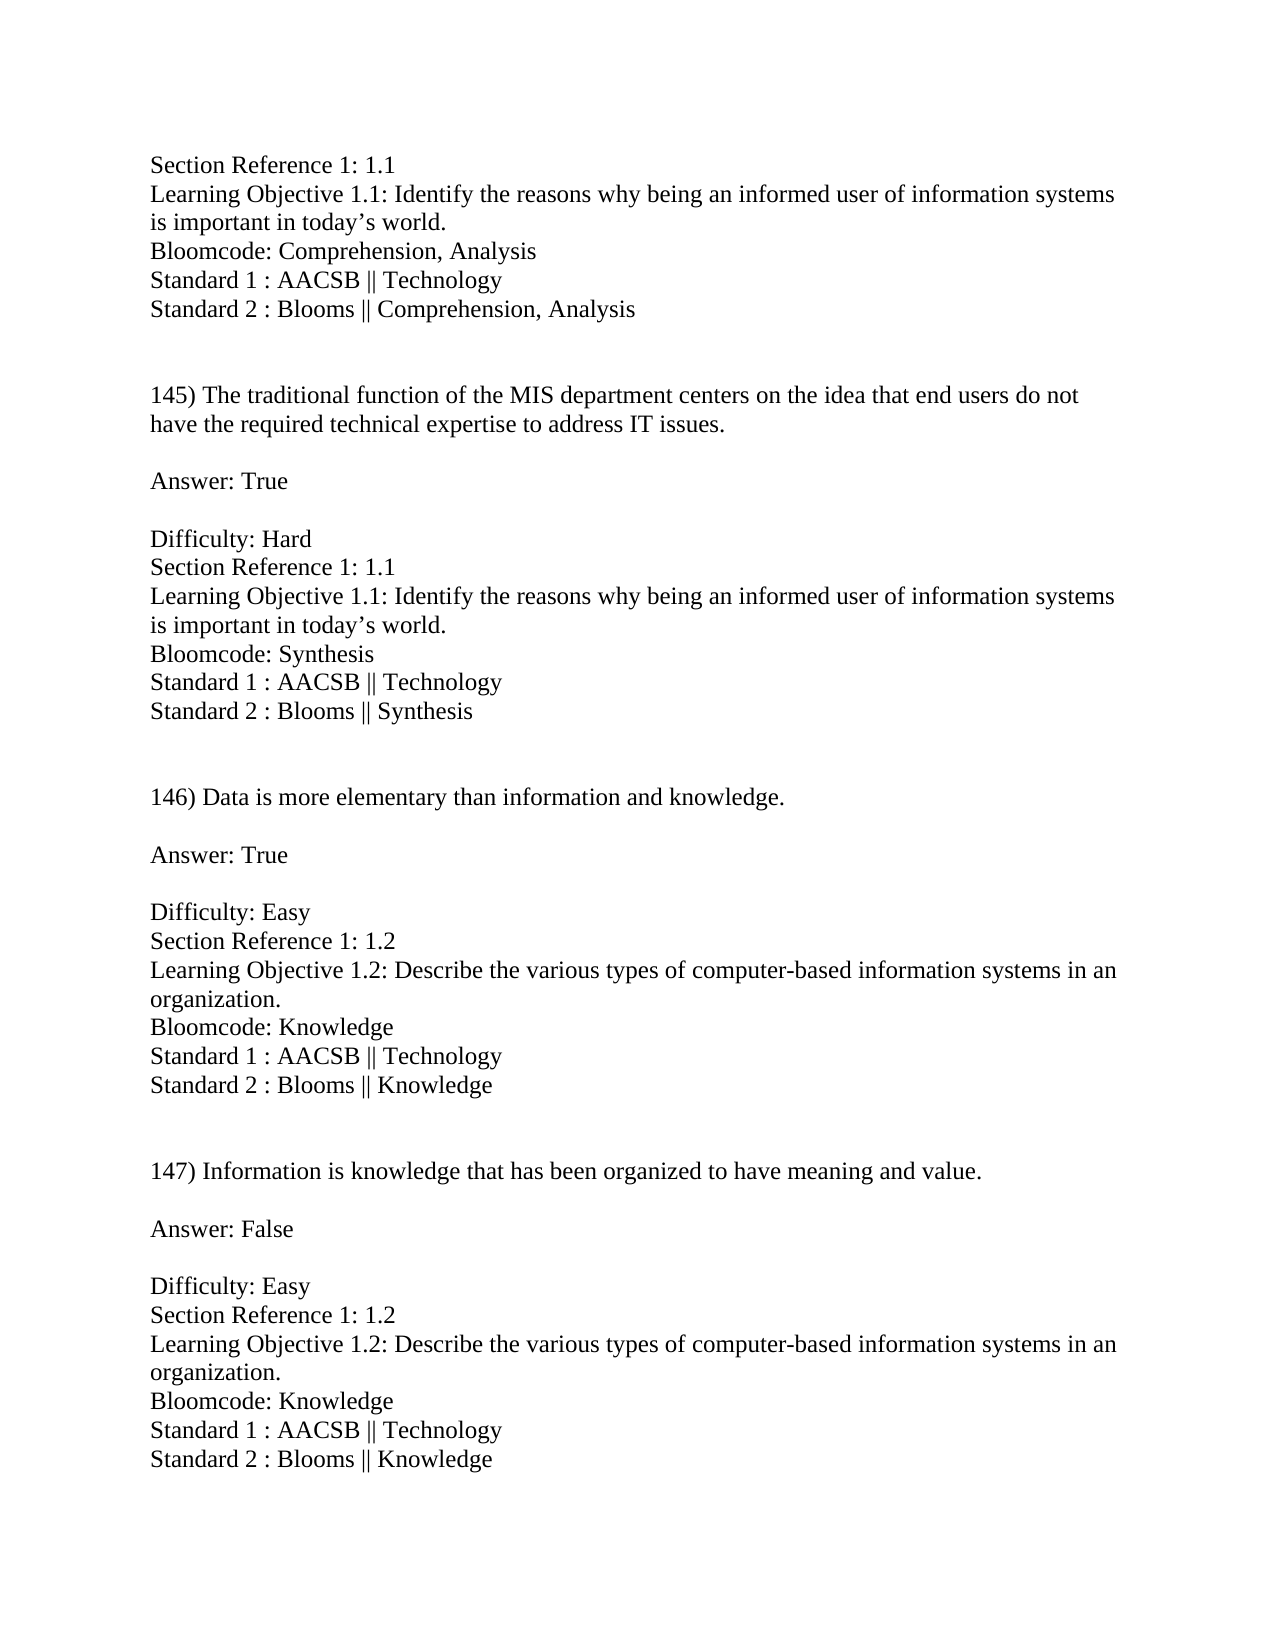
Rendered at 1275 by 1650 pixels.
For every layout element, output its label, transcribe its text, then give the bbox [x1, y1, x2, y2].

text Answer: True [150, 466, 1125, 495]
text Bloomcode: Knowledge [150, 1012, 1125, 1041]
text Section Reference 1: 1.2 [150, 1300, 1125, 1329]
text Answer: False [150, 1214, 1125, 1242]
text Section Reference 1: 1.2 [150, 926, 1125, 955]
text Section Reference 1: 1.1 [150, 150, 1125, 179]
text Bloomcode: Synthesis [150, 639, 1125, 667]
text 145) The traditional function of the MIS department centers on the idea that end users do not have the required technical expertise to address IT issues. [150, 380, 1125, 437]
text Bloomcode: Knowledge [150, 1386, 1125, 1415]
text Difficulty: Hard [150, 524, 1125, 552]
text Difficulty: Easy [150, 897, 1125, 926]
text Standard 2 : Blooms || Comprehension, Analysis [150, 294, 1125, 322]
text 147) Information is knowledge that has been organized to have meaning and value. [150, 1156, 1125, 1185]
text Standard 2 : Blooms || Knowledge [150, 1444, 1125, 1472]
text Learning Objective 1.2: Describe the various types of computer-based information systems in an organization. [150, 1329, 1125, 1386]
text Standard 1 : AACSB || Technology [150, 265, 1125, 294]
text Section Reference 1: 1.1 [150, 552, 1125, 581]
text Standard 2 : Blooms || Synthesis [150, 696, 1125, 725]
text Difficulty: Easy [150, 1271, 1125, 1300]
text Learning Objective 1.1: Identify the reasons why being an informed user of information systems is important in today’s world. [150, 179, 1125, 236]
text Standard 1 : AACSB || Technology [150, 667, 1125, 696]
text Learning Objective 1.2: Describe the various types of computer-based information systems in an organization. [150, 955, 1125, 1012]
text Standard 1 : AACSB || Technology [150, 1415, 1125, 1444]
text Bloomcode: Comprehension, Analysis [150, 236, 1125, 265]
text Standard 1 : AACSB || Technology [150, 1041, 1125, 1070]
text 146) Data is more elementary than information and knowledge. [150, 782, 1125, 811]
text Learning Objective 1.1: Identify the reasons why being an informed user of information systems is important in today’s world. [150, 581, 1125, 639]
text Standard 2 : Blooms || Knowledge [150, 1070, 1125, 1099]
text Answer: True [150, 840, 1125, 869]
